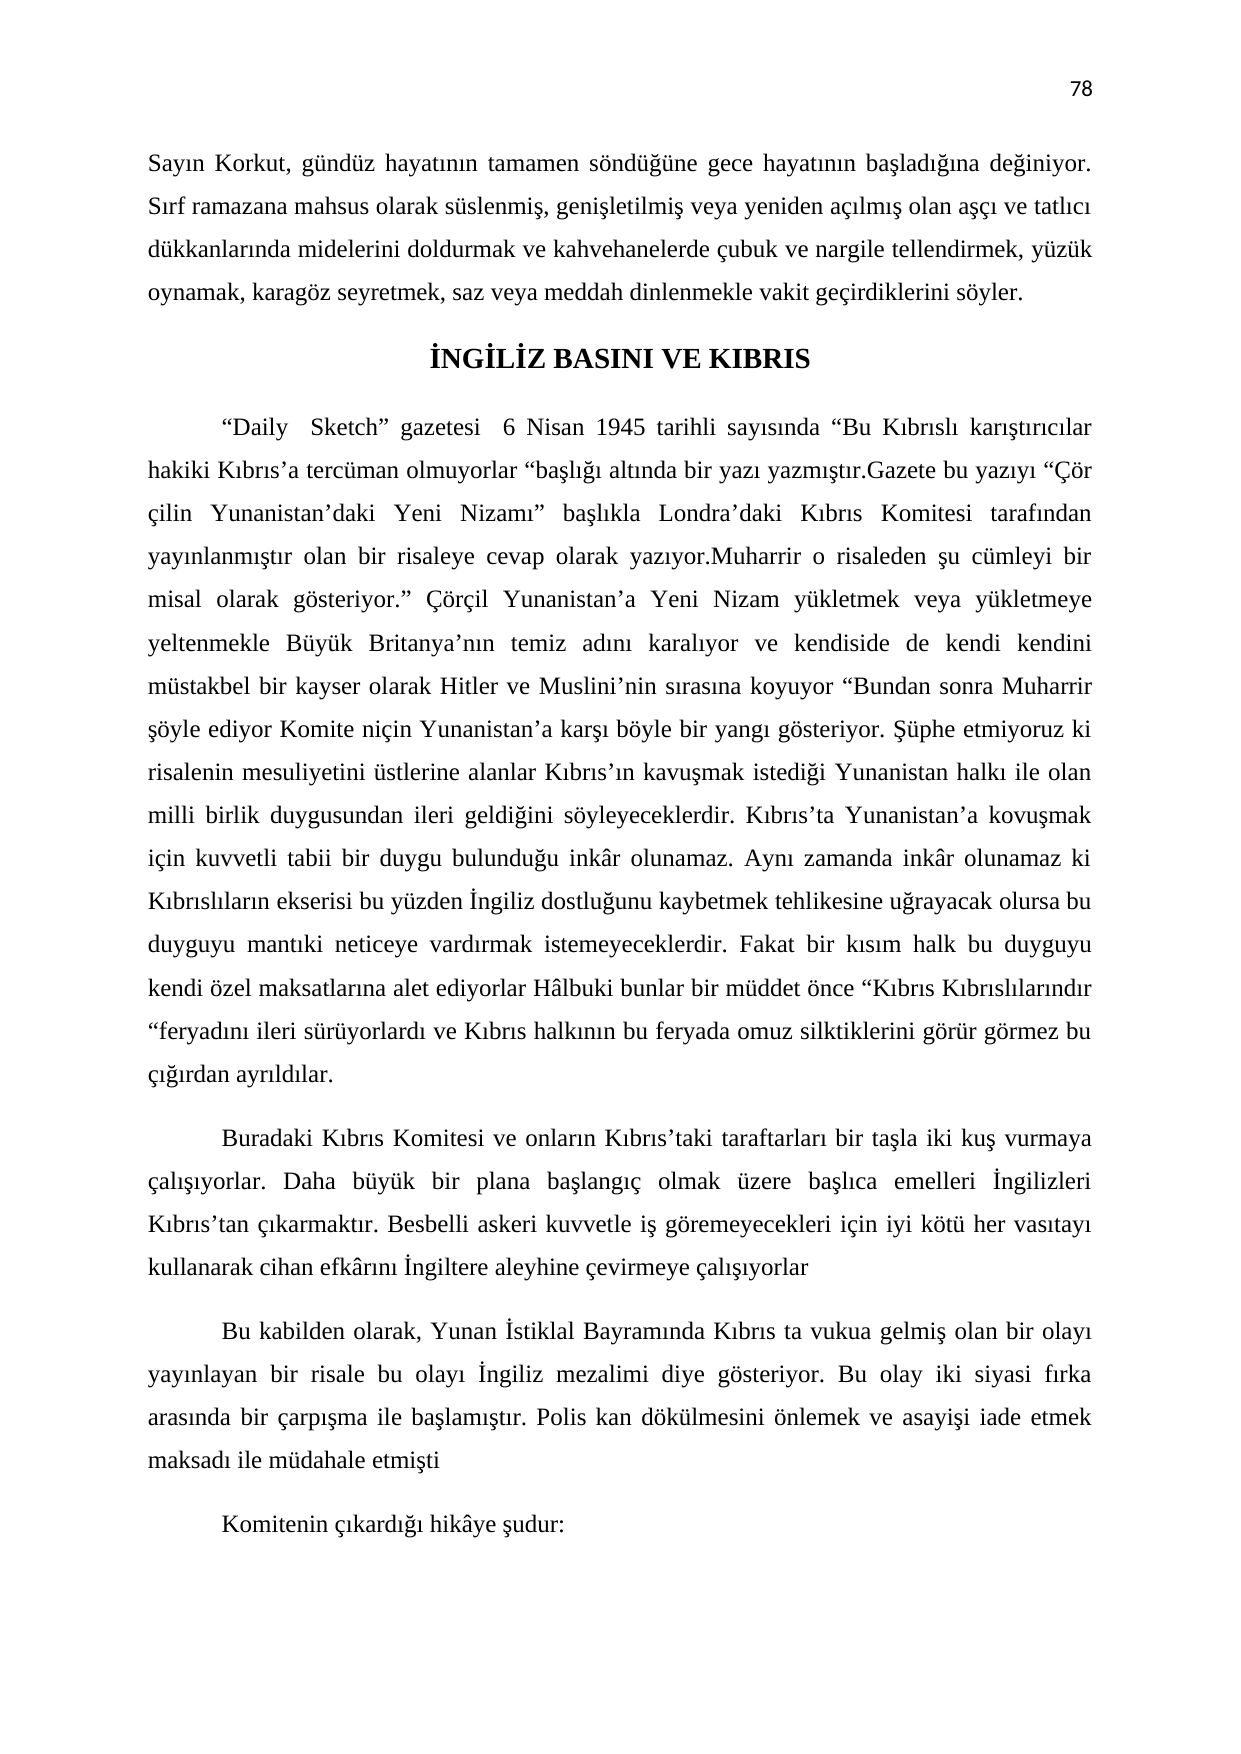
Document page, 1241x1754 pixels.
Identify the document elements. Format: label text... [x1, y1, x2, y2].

text Komitenin çıkardığı hikâye şudur: [148, 1509, 1093, 1538]
text Buradaki Kıbrıs Komitesi ve onların Kıbrıs’taki taraftarları bir taşla iki kuş vurmaya çalışıyorlar. Daha büyük bir plana başlangıç olmak üzere başlıca emelleri İngilizleri Kıbrıs’tan çıkarmaktır. Besbelli askeri kuvvetle iş göremeyecekleri için iyi kötü her vasıtayı kullanarak cihan efkârını İngiltere aleyhine çevirmeye çalışıyorlar [148, 1123, 1093, 1281]
text İNGİLİZ BASINI VE KIBRIS [148, 341, 1093, 374]
text Bu kabilden olarak, Yunan İstiklal Bayramında Kıbrıs ta vukua gelmiş olan bir olayı yayınlayan bir risale bu olayı İngiliz mezalimi diye gösteriyor. Bu olay iki siyasi fırka arasında bir çarpışma ile başlamıştır. Polis kan dökülmesini önlemek ve asayişi iade etmek maksadı ile müdahale etmişti [148, 1316, 1093, 1474]
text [148, 148, 1093, 306]
text “Daily Sketch” gazetesi 6 Nisan 1945 tarihli sayısında “Bu Kıbrıslı karıştırıcılar hakiki Kıbrıs’a tercüman olmuyorlar “başlığı altında bir yazı yazmıştır.Gazete bu yazıyı “Çör çilin Yunanistan’daki Yeni Nizamı” başlıkla Londra’daki Kıbrıs Komitesi tarafından yayınlanmıştır olan bir risaleye cevap olarak yazıyor.Muharrir o risaleden şu cümleyi bir misal olarak gösteriyor.” Çörçil Yunanistan’a Yeni Nizam yükletmek veya yükletmeye yeltenmekle Büyük Britanya’nın temiz adını karalıyor ve kendiside de kendi kendini müstakbel bir kayser olarak Hitler ve Muslini’nin sırasına koyuyor “Bundan sonra Muharrir şöyle ediyor Komite niçin Yunanistan’a karşı böyle bir yangı gösteriyor. Şüphe etmiyoruz ki risalenin mesuliyetini üstlerine alanlar Kıbrıs’ın kavuşmak istediği Yunanistan halkı ile olan milli birlik duygusundan ileri geldiğini söyleyeceklerdir. Kıbrıs’ta Yunanistan’a kovuşmak için kuvvetli tabii bir duygu bulunduğu inkâr olunamaz. Aynı zamanda inkâr olunamaz ki Kıbrıslıların ekserisi bu yüzden İngiliz dostluğunu kaybetmek tehlikesine uğrayacak olursa bu duyguyu mantıki neticeye vardırmak istemeyeceklerdir. Fakat bir kısım halk bu duyguyu kendi özel maksatlarına alet ediyorlar Hâlbuki bunlar bir müddet önce “Kıbrıs Kıbrıslılarındır “feryadını ileri sürüyorlardı ve Kıbrıs halkının bu feryada omuz silktiklerini görür görmez bu çığırdan ayrıldılar. [148, 412, 1093, 1088]
